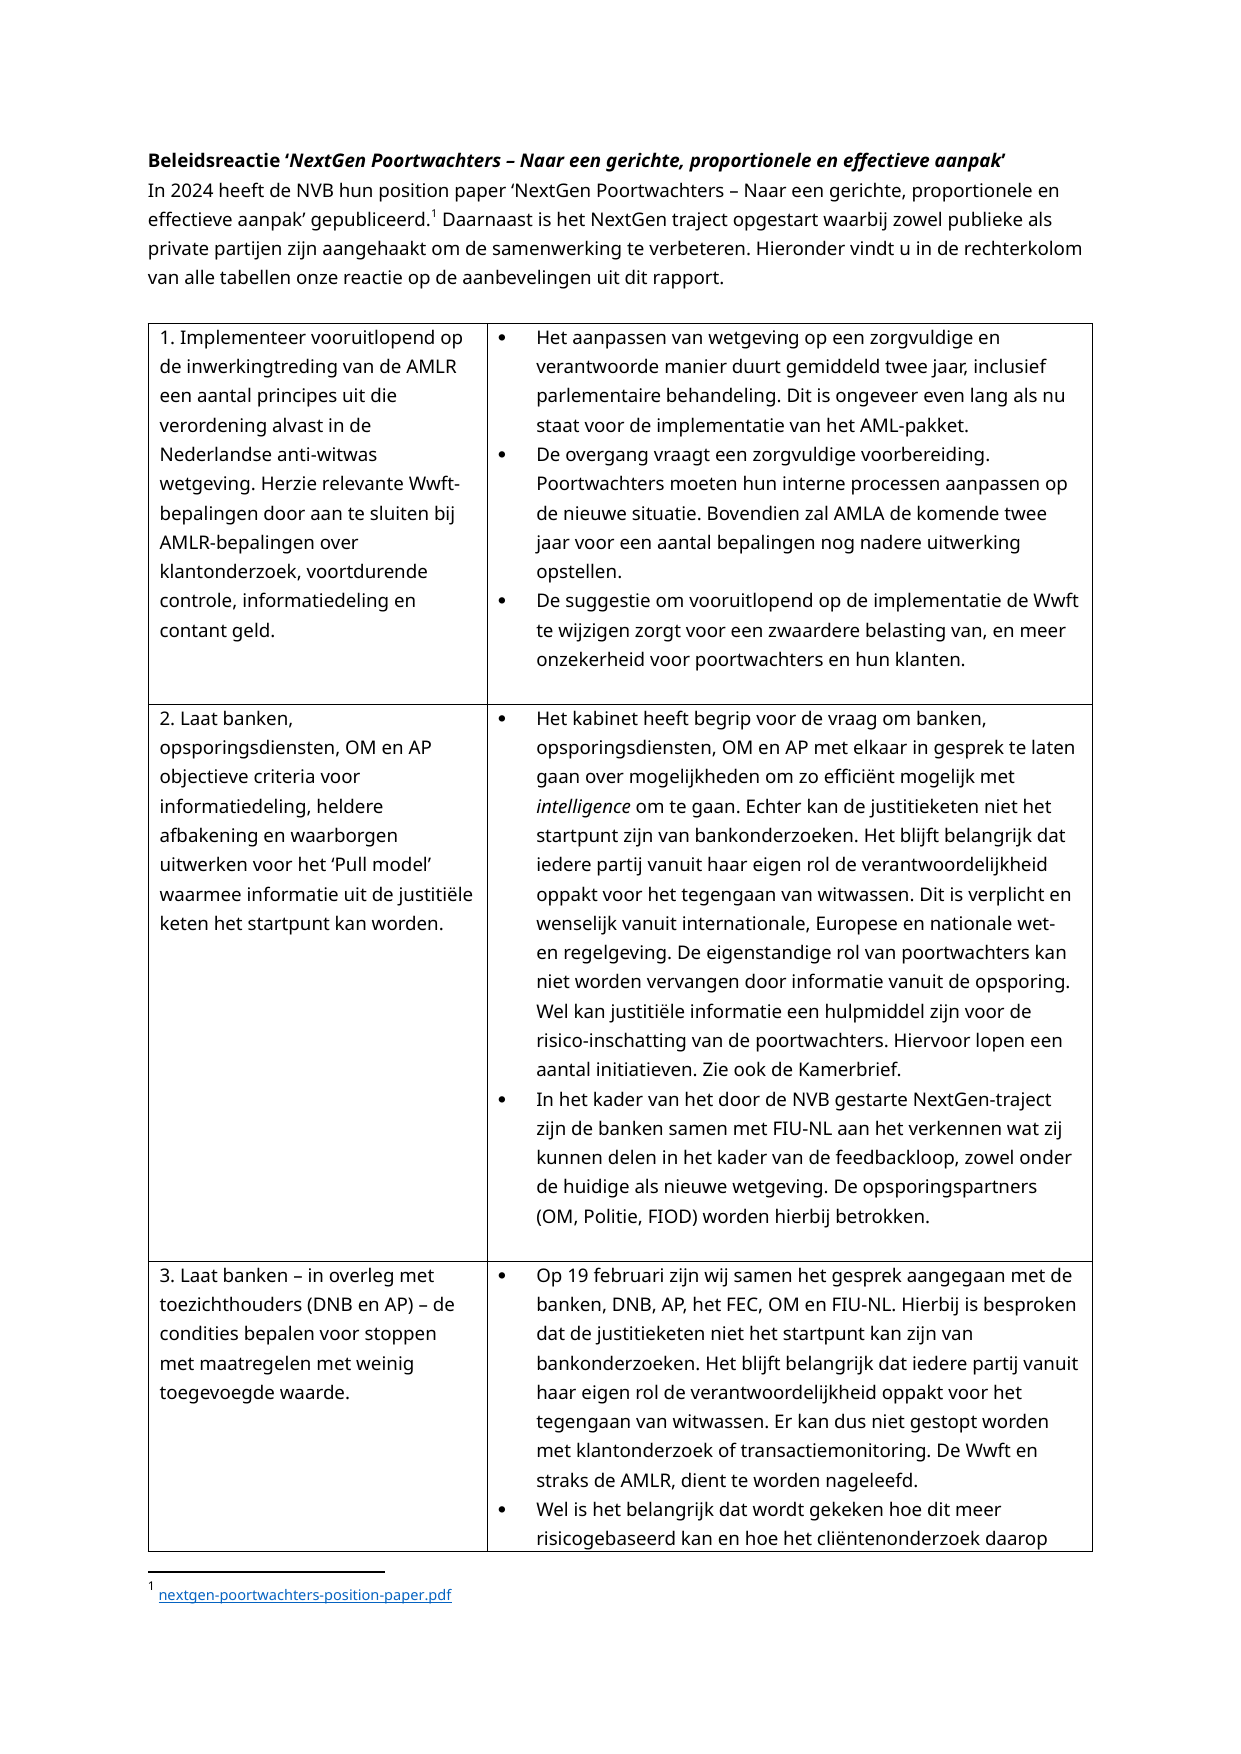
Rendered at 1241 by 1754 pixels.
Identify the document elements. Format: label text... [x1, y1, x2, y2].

table_header 1. Implementeer vooruitlopend op de inwerkingtreding van de AMLR een aantal principes uit die verordening alvast in de Nederlandse anti-witwas wetgeving. Herzie relevante Wwft-bepalingen door aan te sluiten bij AMLR-bepalingen over klantonderzoek, voortdurende controle, informatiedeling en contant geld. [149, 324, 487, 704]
table_cell 2. Laat banken, opsporingsdiensten, OM en AP objectieve criteria voor informatiedeling, heldere afbakening en waarborgen uitwerken voor het ‘Pull model’ waarmee informatie uit de justitiële keten het startpunt kan worden. [149, 705, 487, 1261]
table_cell Het kabinet heeft begrip voor de vraag om banken, opsporingsdiensten, OM en AP met elkaar in gesprek te laten gaan over mogelijkheden om zo efficiënt mogelijk met intelligence om te gaan. Echter kan de justitieketen niet het startpunt zijn van bankonderzoeken. Het blijft belangrijk dat iedere partij vanuit haar eigen rol de verantwoordelijkheid oppakt voor het tegengaan van witwassen. Dit is verplicht en wenselijk vanuit internationale, Europese en nationale wet- en regelgeving. De eigenstandige rol van poortwachters kan niet worden vervangen door informatie vanuit de opsporing. Wel kan justitiële informatie een hulpmiddel zijn voor de risico-inschatting van de poortwachters. Hiervoor lopen een aantal initiatieven. Zie ook de Kamerbrief. In het kader van het door de NVB gestarte NextGen-traject zijn de banken samen met FIU-NL aan het verkennen wat zij kunnen delen in het kader van de feedbackloop, zowel onder de huidige als nieuwe wetgeving. De opsporingspartners (OM, Politie, FIOD) worden hierbij betrokken. [488, 705, 1092, 1261]
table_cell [149, 1262, 487, 1551]
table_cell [488, 1262, 1092, 1551]
text Beleidsreactie ‘NextGen Poortwachters – Naar een gerichte, proportionele en effectieve aanpak’ [148, 148, 1093, 173]
table_header Het aanpassen van wetgeving op een zorgvuldige en verantwoorde manier duurt gemiddeld twee jaar, inclusief parlementaire behandeling. Dit is ongeveer even lang als nu staat voor de implementatie van het AML-pakket. De overgang vraagt een zorgvuldige voorbereiding. Poortwachters moeten hun interne processen aanpassen op de nieuwe situatie. Bovendien zal AMLA de komende twee jaar voor een aantal bepalingen nog nadere uitwerking opstellen. De suggestie om vooruitlopend op de implementatie de Wwft te wijzigen zorgt voor een zwaardere belasting van, en meer onzekerheid voor poortwachters en hun klanten. [488, 324, 1092, 704]
text In 2024 heeft de NVB hun position paper ‘NextGen Poortwachters – Naar een gerichte, proportionele en effectieve aanpak’ gepubliceerd. Daarnaast is het NextGen traject opgestart waarbij zowel publieke als private partijen zijn aangehaakt om de samenwerking te verbeteren. Hieronder vindt u in de rechterkolom van alle tabellen onze reactie op de aanbevelingen uit dit rapport. [148, 177, 1093, 290]
